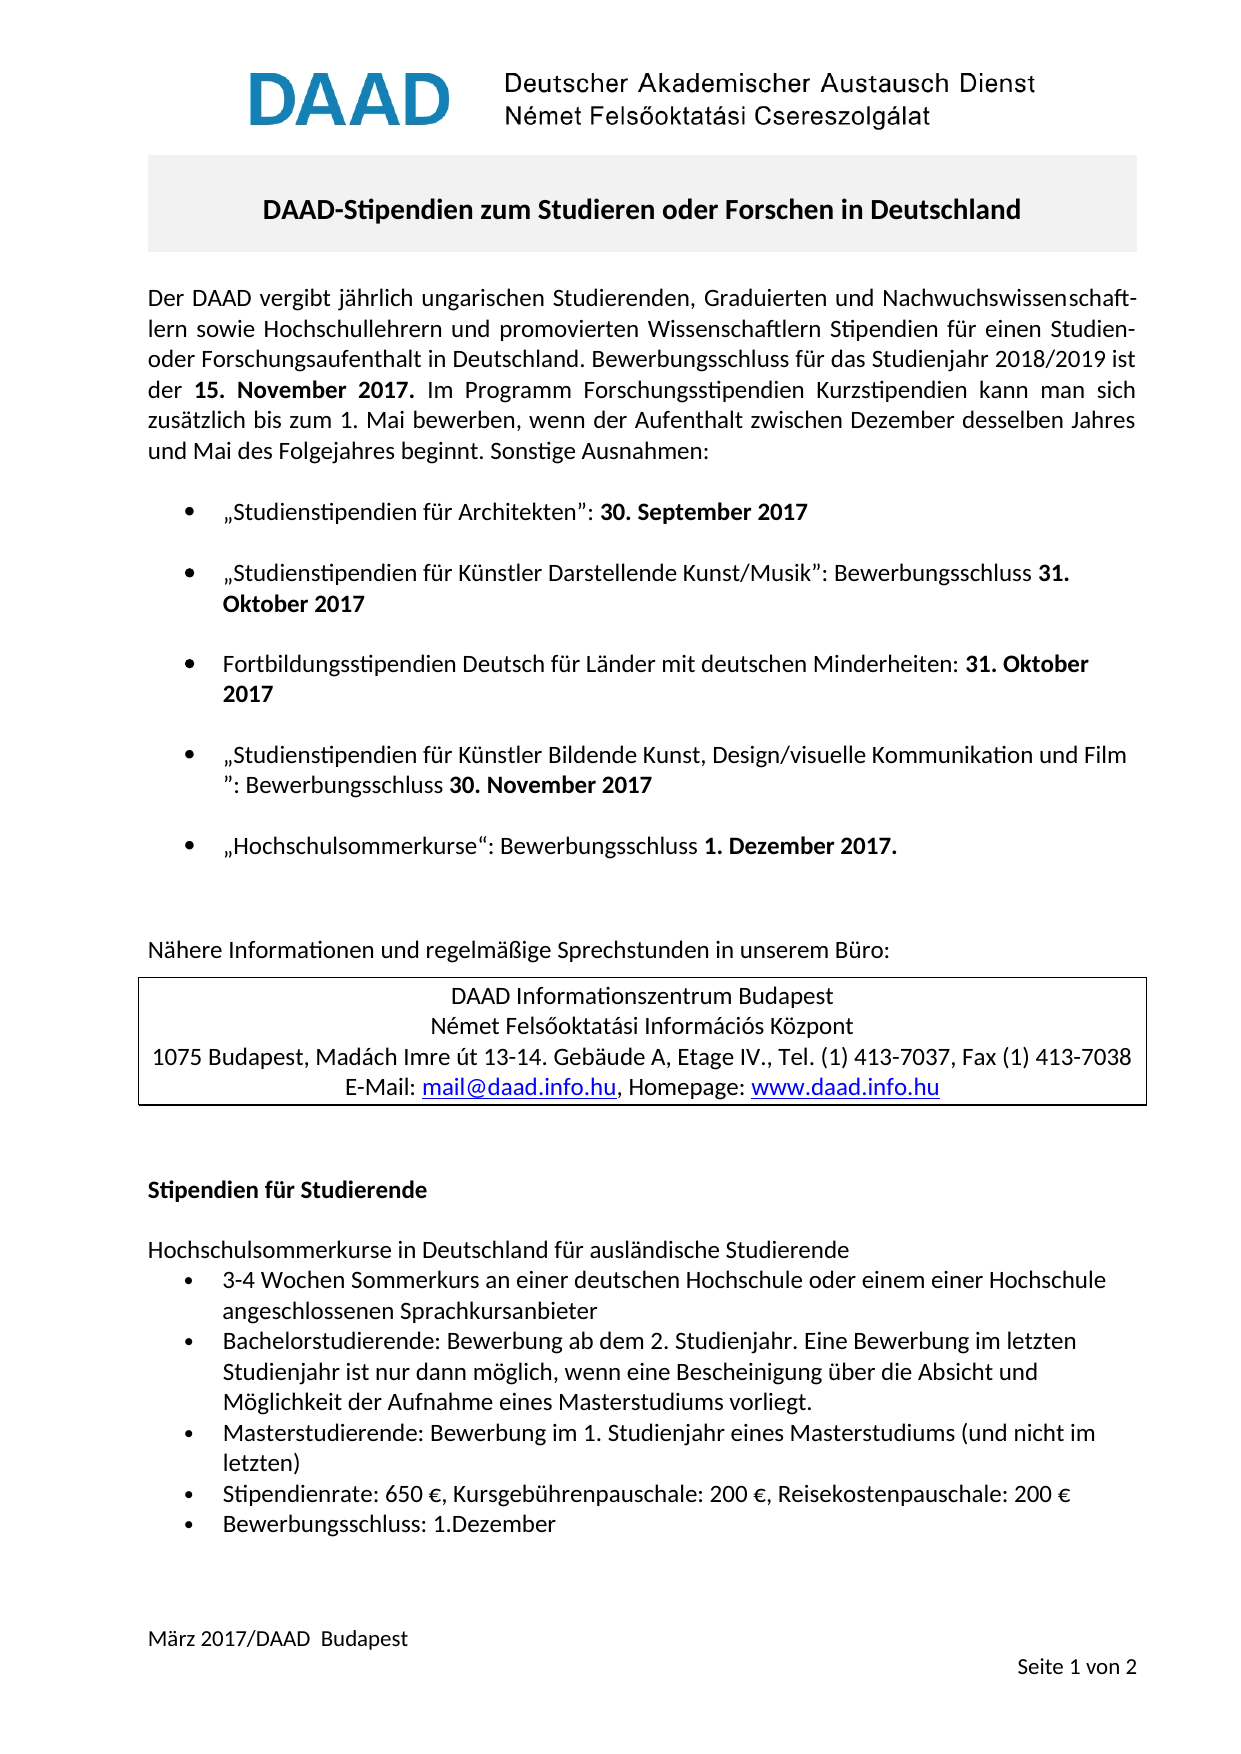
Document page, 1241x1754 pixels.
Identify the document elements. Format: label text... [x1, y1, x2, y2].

text Der DAAD vergibt jährlich ungarischen Studierenden, Graduierten und Nachwuchswissenschaftlern sowie Hochschullehrern und promovierten Wissenschaftlern Stipendien für einen Studien- oder Forschungsaufenthalt in Deutschland. Bewerbungsschluss für das Studienjahr 2018/2019 ist der 15. November 2017. Im Programm Forschungsstipendien Kurzstipendien kann man sich zusätzlich bis zum 1. Mai bewerben, wenn der Aufenthalt zwischen Dezember desselben Jahres und Mai des Folgejahres beginnt. Sonstige Ausnahmen: [148, 283, 1137, 466]
list „Studienstipendien für Künstler Bildende Kunst, Design/visuelle Kommunikation und Film ”: Bewerbungsschluss 30. November 2017 [185, 739, 1137, 800]
list 3-4 Wochen Sommerkurs an einer deutschen Hochschule oder einem einer Hochschule angeschlossenen Sprachkursanbieter [185, 1264, 1137, 1326]
text E-Mail: mail@daad.info.hu, Homepage: www.daad.info.hu [139, 1068, 1146, 1104]
list Stipendienrate: 650 €, Kursgebührenpauschale: 200 €, Reisekostenpauschale: 200 € [185, 1478, 1137, 1509]
text Stipendien für Studierende [148, 1174, 1137, 1205]
list „Studienstipendien für Architekten”: 30. September 2017 [185, 496, 1137, 527]
text DAAD-Stipendien zum Studieren oder Forschen in Deutschland [148, 191, 1137, 227]
list „Studienstipendien für Künstler Darstellende Kunst/Musik”: Bewerbungsschluss 31. Oktober 2017 [185, 557, 1137, 618]
text 1075 Budapest, Madách Imre út 13-14. Gebäude A, Etage IV., Tel. (1) 413-7037, Fax (1) 413-7038 [148, 1041, 1137, 1068]
text Nähere Informationen und regelmäßige Sprechstunden in unserem Büro: [148, 934, 1137, 964]
text Német Felsőoktatási Információs Központ [148, 1011, 1137, 1041]
list Fortbildungsstipendien Deutsch für Länder mit deutschen Minderheiten: 31. Oktober 2017 [185, 648, 1137, 709]
picture [250, 73, 1035, 130]
list „Hochschulsommerkurse“: Bewerbungsschluss 1. Dezember 2017. [185, 830, 1137, 860]
list Bewerbungsschluss: 1.Dezember [185, 1509, 1137, 1539]
list Masterstudierende: Bewerbung im 1. Studienjahr eines Masterstudiums (und nicht im letzten) [185, 1417, 1137, 1478]
text Hochschulsommerkurse in Deutschland für ausländische Studierende [148, 1234, 1137, 1264]
list Bachelorstudierende: Bewerbung ab dem 2. Studienjahr. Eine Bewerbung im letzten Studienjahr ist nur dann möglich, wenn eine Bescheinigung über die Absicht und Möglichkeit der Aufnahme eines Masterstudiums vorliegt. [185, 1326, 1137, 1417]
text DAAD Informationszentrum Budapest [139, 978, 1146, 1011]
